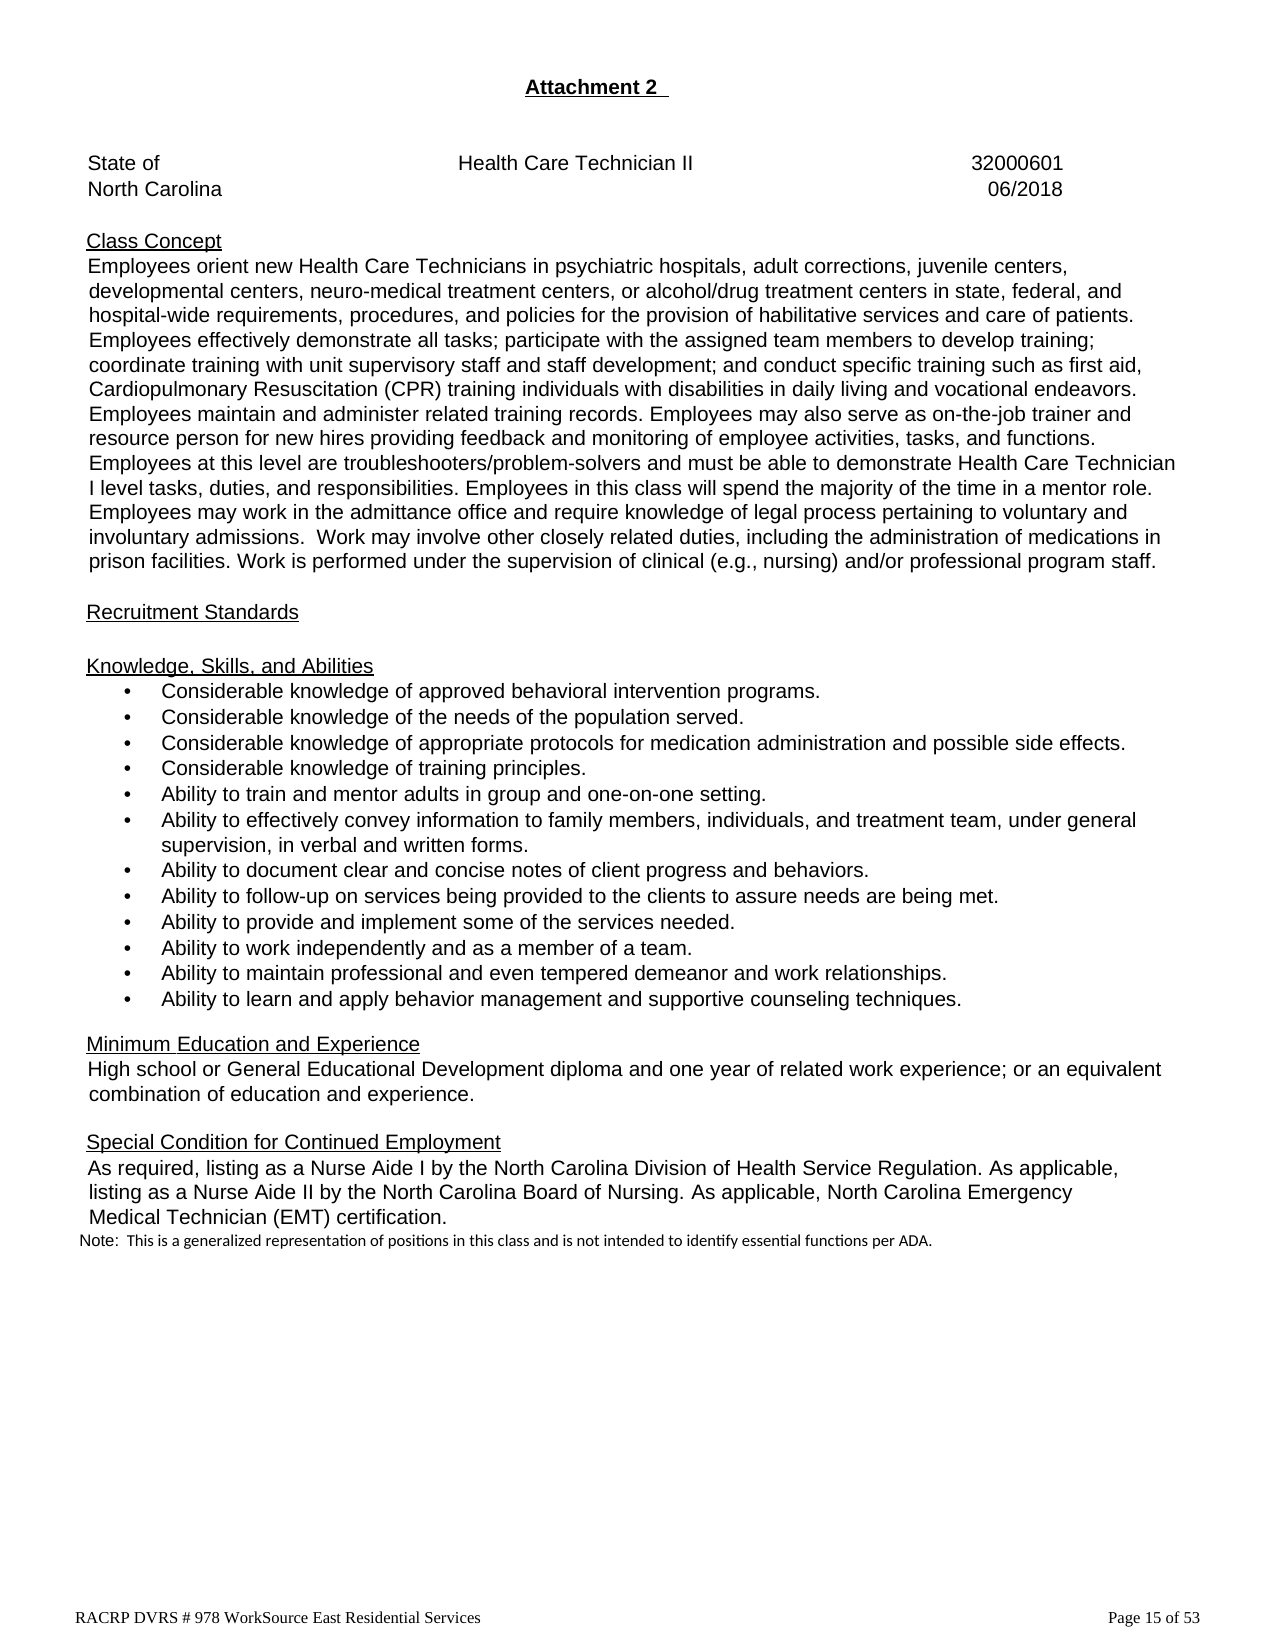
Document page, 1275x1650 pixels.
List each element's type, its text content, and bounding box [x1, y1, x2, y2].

text Recruitment Standards [86, 600, 1200, 624]
text State of Health Care Technician II 32000601 [87, 152, 1200, 175]
list Ability to train and mentor adults in group and one-on-one setting. [123, 782, 1200, 806]
list Considerable knowledge of appropriate protocols for medication administration and possible side effects. [123, 731, 1177, 755]
text Minimum Education and Experience [86, 1032, 1200, 1056]
text High school or General Educational Development diploma and one year of related work experience; or an equivalent combination of education and experience. [87, 1057, 1178, 1106]
text As required, listing as a Nurse Aide I by the North Carolina Division of Health Service Regulation. As applicable, listing as a Nurse Aide II by the North Carolina Board of Nursing. As applicable, North Carolina Emergency Medical Technician (EMT) certification. [87, 1156, 1131, 1229]
text Note: This is a generalized representation of positions in this class and is not intended to identify essential functions per ADA. [79, 1230, 1200, 1250]
list Ability to provide and implement some of the services needed. [123, 910, 1200, 934]
list Ability to document clear and concise notes of client progress and behaviors. [123, 858, 1200, 882]
text Special Condition for Continued Employment [86, 1130, 1200, 1154]
list Ability to learn and apply behavior management and supportive counseling techniques. [123, 987, 1200, 1011]
text Employees orient new Health Care Technicians in psychiatric hospitals, adult corrections, juvenile centers, developmental centers, neuro-medical treatment centers, or alcohol/drug treatment centers in state, federal, and hospital-wide requirements, procedures, and policies for the provision of habilitative services and care of patients. Employees effectively demonstrate all tasks; participate with the assigned team members to develop training; coordinate training with unit supervisory staff and staff development; and conduct specific training such as first aid, Cardiopulmonary Resuscitation (CPR) training individuals with disabilities in daily living and vocational endeavors. Employees maintain and administer related training records. Employees may also serve as on-the-job trainer and resource person for new hires providing feedback and monitoring of employee activities, tasks, and functions. Employees at this level are troubleshooters/problem-solvers and must be able to demonstrate Health Care Technician I level tasks, duties, and responsibilities. Employees in this class will spend the majority of the time in a mentor role. Employees may work in the admittance office and require knowledge of legal process pertaining to voluntary and involuntary admissions. Work may involve other closely related duties, including the administration of medications in prison facilities. Work is performed under the supervision of clinical (e.g., nursing) and/or professional program staff. [87, 254, 1181, 573]
list Considerable knowledge of training principles. [123, 756, 1200, 780]
list Considerable knowledge of approved behavioral intervention programs. [123, 679, 1200, 703]
text Attachment 2 [450, 75, 1200, 99]
text Knowledge, Skills, and Abilities [86, 653, 1200, 677]
text Class Concept [86, 228, 1200, 252]
list Ability to work independently and as a member of a team. [123, 935, 1200, 959]
list Ability to effectively convey information to family members, individuals, and treatment team, under general supervision, in verbal and written forms. [123, 808, 1185, 857]
list Ability to follow-up on services being provided to the clients to assure needs are being met. [123, 884, 1200, 908]
list Considerable knowledge of the needs of the population served. [123, 705, 1200, 729]
text North Carolina 06/2018 [87, 177, 1200, 201]
list Ability to maintain professional and even tempered demeanor and work relationships. [123, 961, 1200, 985]
